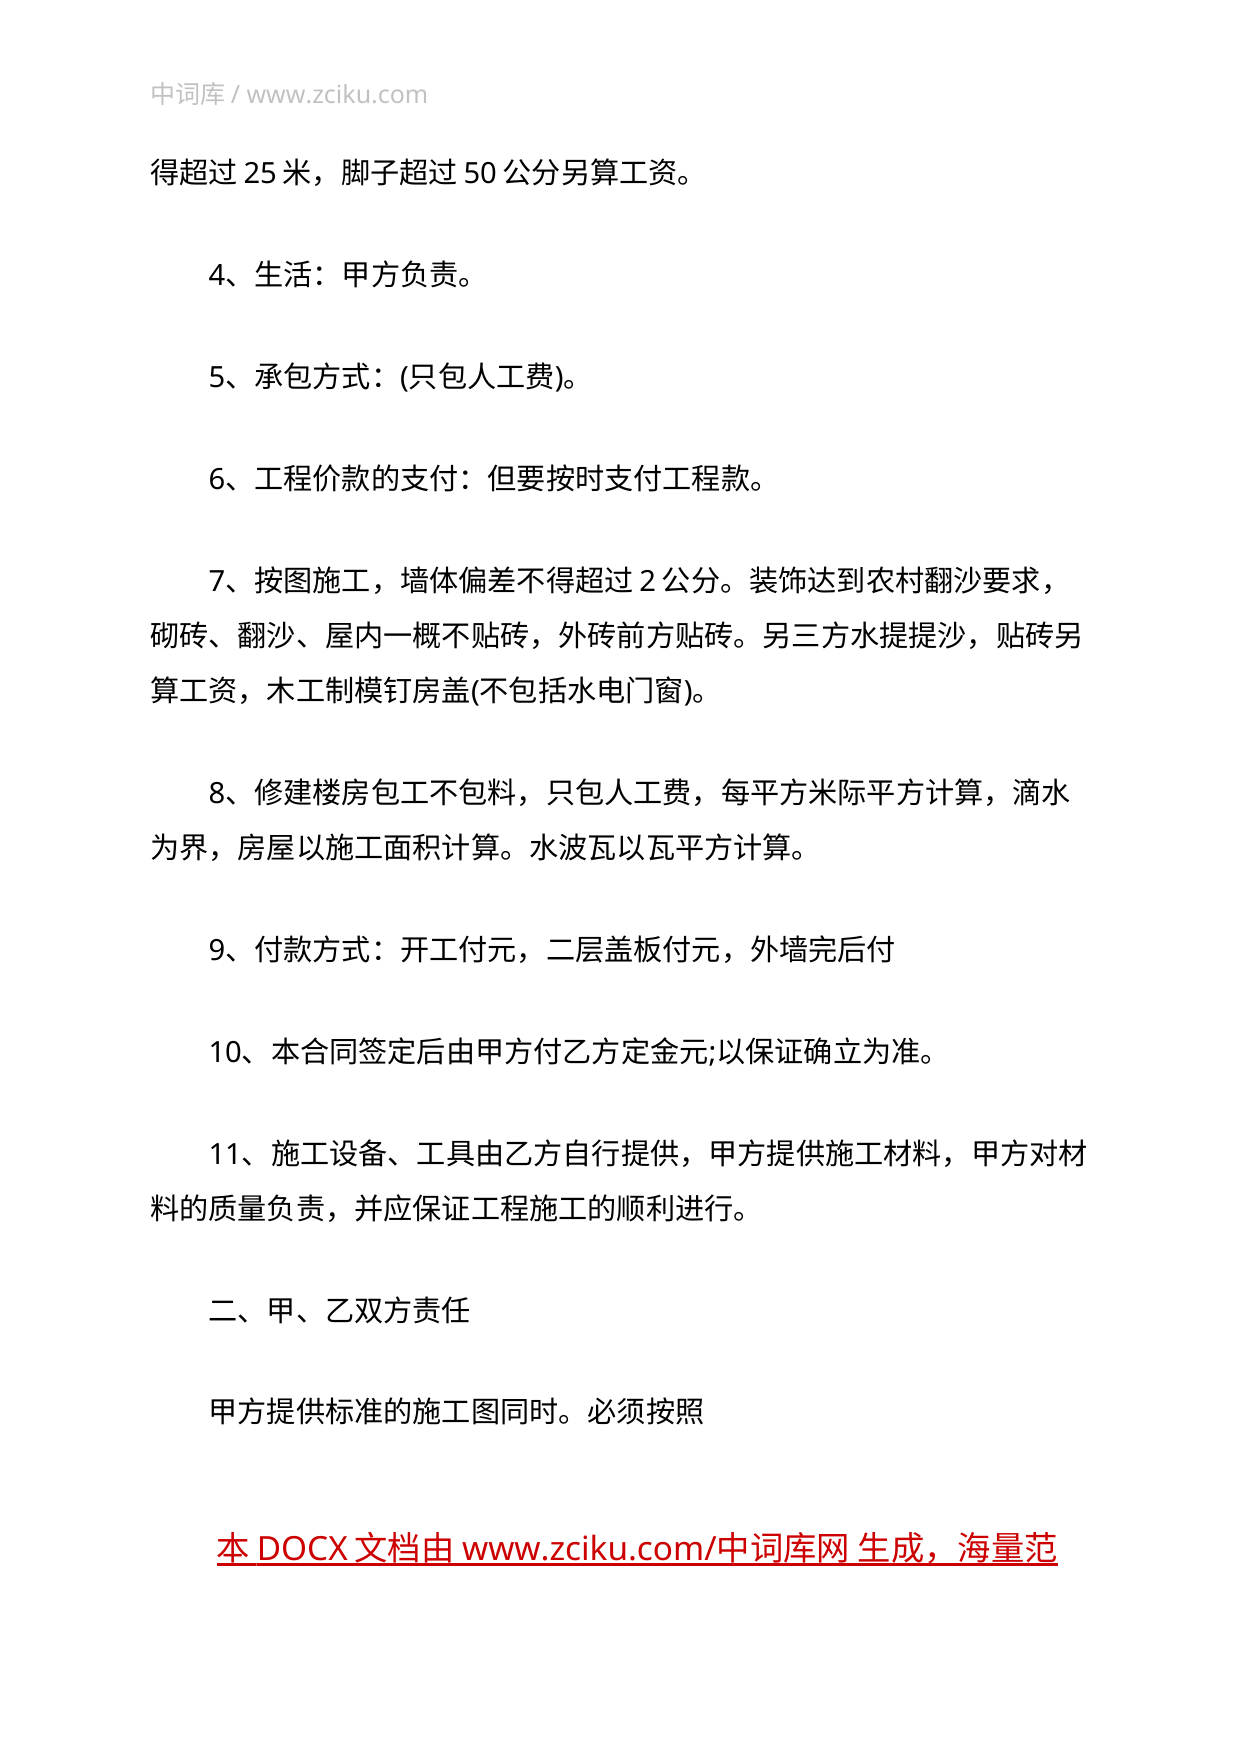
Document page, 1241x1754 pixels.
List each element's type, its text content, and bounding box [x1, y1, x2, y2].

text 7、按图施工，墙体偏差不得超过2公分。装饰达到农村翻沙要求，砌砖、翻沙、屋内一概不贴砖，外砖前方贴砖。另三方水提提沙，贴砖另算工资，木工制模钉房盖(不包括水电门窗)。 [150, 558, 1090, 710]
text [150, 150, 1090, 192]
text 8、修建楼房包工不包料，只包人工费，每平方米际平方计算，滴水为界，房屋以施工面积计算。水波瓦以瓦平方计算。 [150, 770, 1090, 867]
text 二、甲、乙双方责任 [150, 1287, 1090, 1329]
text 10、本合同签定后由甲方付乙方定金元;以保证确立为准。 [150, 1028, 1090, 1071]
text 11、施工设备、工具由乙方自行提供，甲方提供施工材料，甲方对材料的质量负责，并应保证工程施工的顺利进行。 [150, 1131, 1090, 1228]
text 5、承包方式：(只包人工费)。 [150, 354, 1090, 396]
text 9、付款方式：开工付元，二层盖板付元，外墙完后付 [150, 927, 1090, 969]
text 4、生活：甲方负责。 [150, 252, 1090, 294]
text 6、工程价款的支付：但要按时支付工程款。 [150, 456, 1090, 498]
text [150, 1522, 1090, 1571]
text 甲方提供标准的施工图同时。必须按照 [150, 1389, 1090, 1431]
